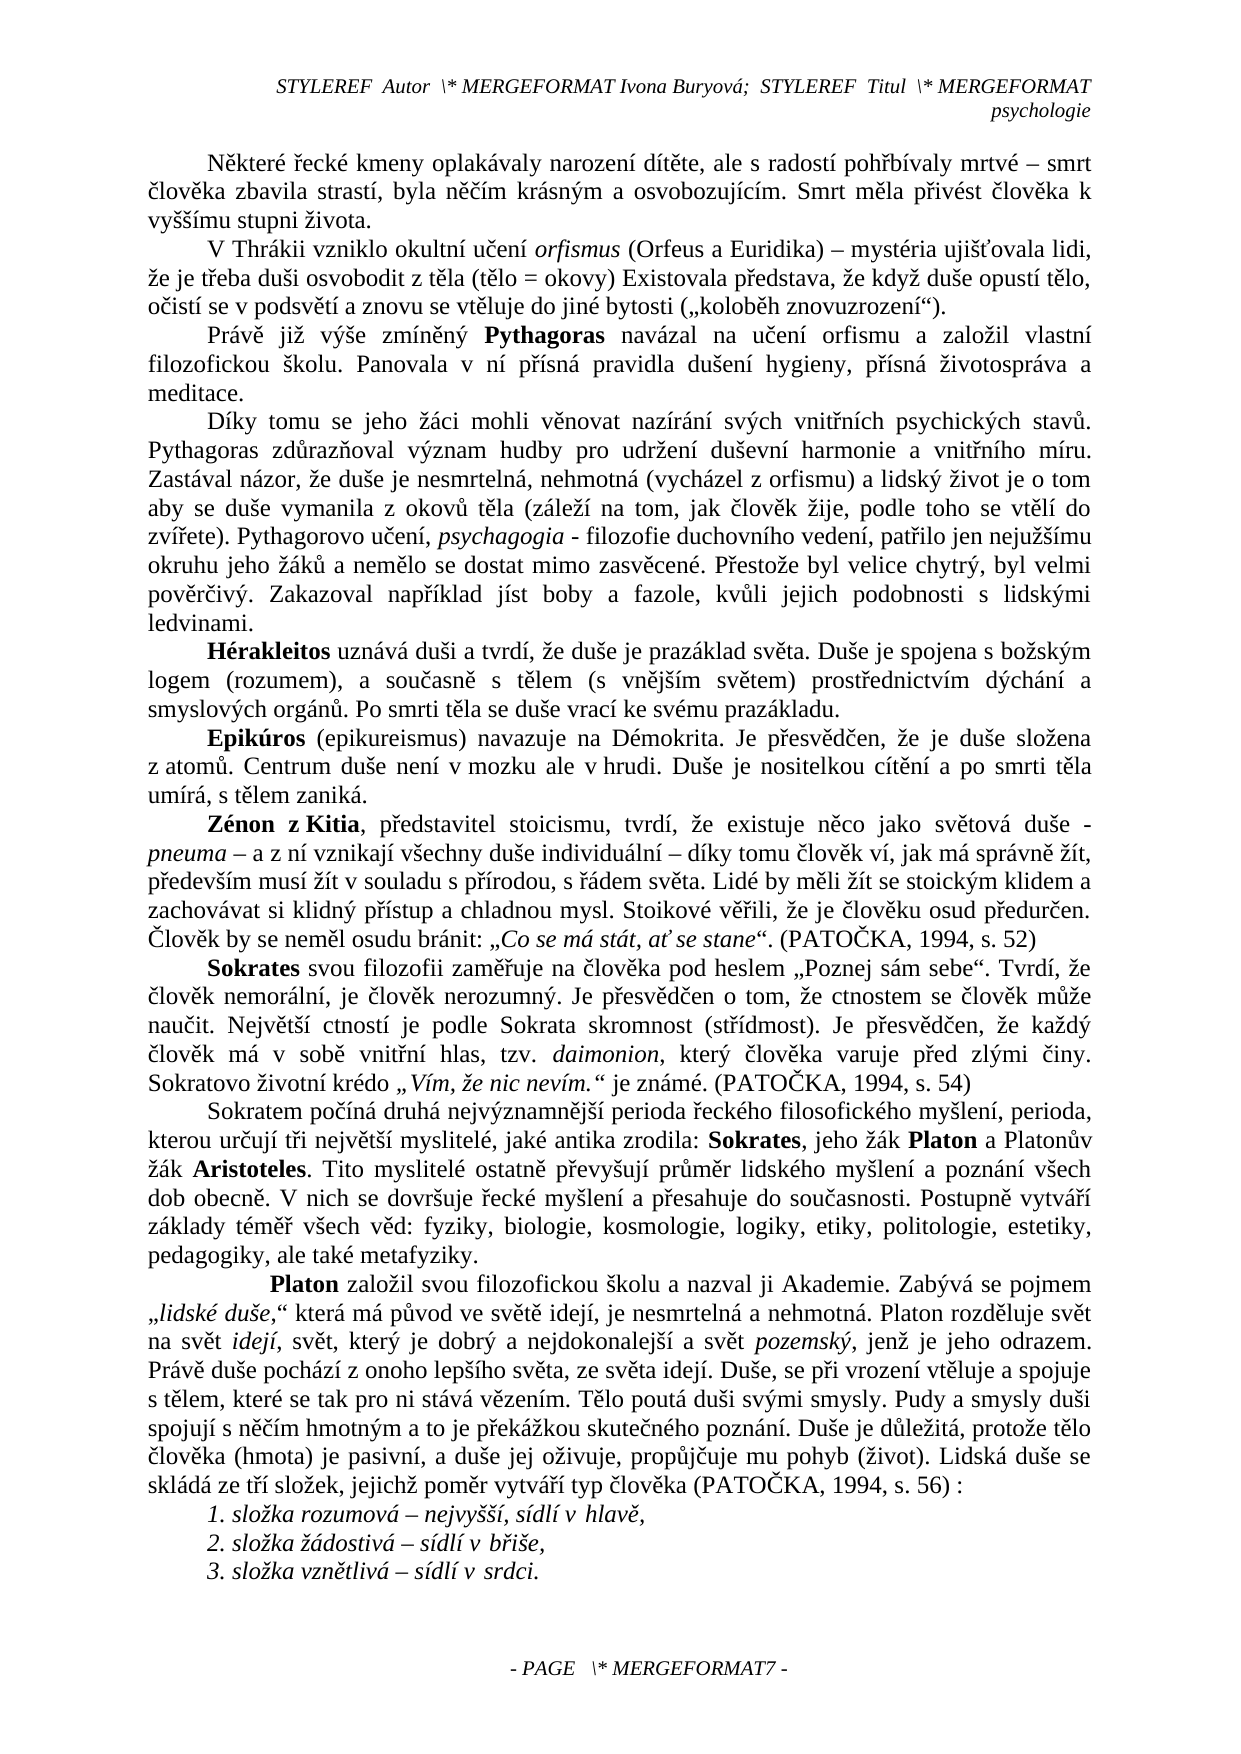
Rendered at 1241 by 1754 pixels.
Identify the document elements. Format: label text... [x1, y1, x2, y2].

text 3. složka vznětlivá – sídlí v srdci. [148, 1556, 1092, 1585]
text Díky tomu se jeho žáci mohli věnovat nazírání svých vnitřních psychických stavů. Pythagoras zdůrazňoval význam hudby pro udržení duševní harmonie a vnitřního míru. Zastával názor, že duše je nesmrtelná, nehmotná (vycházel z orfismu) a lidský život je o tom aby se duše vymanila z okovů těla (záleží na tom, jak člověk žije, podle toho se vtělí do zvířete). Pythagorovo učení, psychagogia - filozofie duchovního vedení, patřilo jen nejužšímu okruhu jeho žáků a nemělo se dostat mimo zasvěcené. Přestože byl velice chytrý, byl velmi pověrčivý. Zakazoval například jíst boby a fazole, kvůli jejich podobnosti s lidskými ledvinami. [148, 406, 1092, 636]
text 1. složka rozumová – nejvyšší, sídlí v hlavě, [148, 1499, 1092, 1528]
text Právě již výše zmíněný Pythagoras navázal na učení orfismu a založil vlastní filozofickou školu. Panovala v ní přísná pravidla dušení hygieny, přísná životospráva a meditace. [148, 320, 1092, 406]
text Zénon z Kitia, představitel stoicismu, tvrdí, že existuje něco jako světová duše - pneuma – a z ní vznikají všechny duše individuální – díky tomu člověk ví, jak má správně žít, především musí žít v souladu s přírodou, s řádem světa. Lidé by měli žít se stoickým klidem a zachovávat si klidný přístup a chladnou mysl. Stoikové věřili, že je člověku osud předurčen. Člověk by se neměl osudu bránit: „Co se má stát, ať se stane“. (PATOČKA, 1994, s. 52) [148, 809, 1092, 953]
text Epikúros (epikureismus) navazuje na Démokrita. Je přesvědčen, že je duše složena z atomů. Centrum duše není v mozku ale v hrudi. Duše je nositelkou cítění a po smrti těla umírá, s tělem zaniká. [148, 723, 1092, 809]
text Sokrates svou filozofii zaměřuje na člověka pod heslem „Poznej sám sebe“. Tvrdí, že člověk nemorální, je člověk nerozumný. Je přesvědčen o tom, že ctnostem se člověk může naučit. Největší ctností je podle Sokrata skromnost (střídmost). Je přesvědčen, že každý člověk má v sobě vnitřní hlas, tzv. daimonion, který člověka varuje před zlými činy. Sokratovo životní krédo „Vím, že nic nevím.“ je známé. (PATOČKA, 1994, s. 54) [148, 953, 1092, 1096]
text Hérakleitos uznává duši a tvrdí, že duše je prazáklad světa. Duše je spojena s božským logem (rozumem), a současně s tělem (s vnějším světem) prostřednictvím dýchání a smyslových orgánů. Po smrti těla se duše vrací ke svému prazákladu. [148, 636, 1092, 723]
text Některé řecké kmeny oplakávaly narození dítěte, ale s radostí pohřbívaly mrtvé – smrt člověka zbavila strastí, byla něčím krásným a osvobozujícím. Smrt měla přivést člověka k vyššímu stupni života. [148, 148, 1092, 234]
text 2. složka žádostivá – sídlí v břiše, [148, 1528, 1092, 1556]
text V Thrákii vzniklo okultní učení orfismus (Orfeus a Euridika) – mystéria ujišťovala lidi, že je třeba duši osvobodit z těla (tělo = okovy) Existovala představa, že když duše opustí tělo, očistí se v podsvětí a znovu se vtěluje do jiné bytosti („koloběh znovuzrození“). [148, 234, 1092, 320]
text Platon založil svou filozofickou školu a nazval ji Akademie. Zabývá se pojmem „lidské duše,“ která má původ ve světě idejí, je nesmrtelná a nehmotná. Platon rozděluje svět na svět idejí, svět, který je dobrý a nejdokonalejší a svět pozemský, jenž je jeho odrazem. Právě duše pochází z onoho lepšího světa, ze světa idejí. Duše, se při vrození vtěluje a spojuje s tělem, které se tak pro ni stává vězením. Tělo poutá duši svými smysly. Pudy a smysly duši spojují s něčím hmotným a to je překážkou skutečného poznání. Duše je důležitá, protože tělo člověka (hmota) je pasivní, a duše jej oživuje, propůjčuje mu pohyb (život). Lidská duše se skládá ze tří složek, jejichž poměr vytváří typ člověka (PATOČKA, 1994, s. 56) : [148, 1269, 1092, 1499]
text Sokratem počíná druhá nejvýznamnější perioda řeckého filosofického myšlení, perioda, kterou určují tři největší myslitelé, jaké antika zrodila: Sokrates, jeho žák Platon a Platonův žák Aristoteles. Tito myslitelé ostatně převyšují průměr lidského myšlení a poznání všech dob obecně. V nich se dovršuje řecké myšlení a přesahuje do současnosti. Postupně vytváří základy téměř všech věd: fyziky, biologie, kosmologie, logiky, etiky, politologie, estetiky, pedagogiky, ale také metafyziky. [148, 1096, 1092, 1269]
